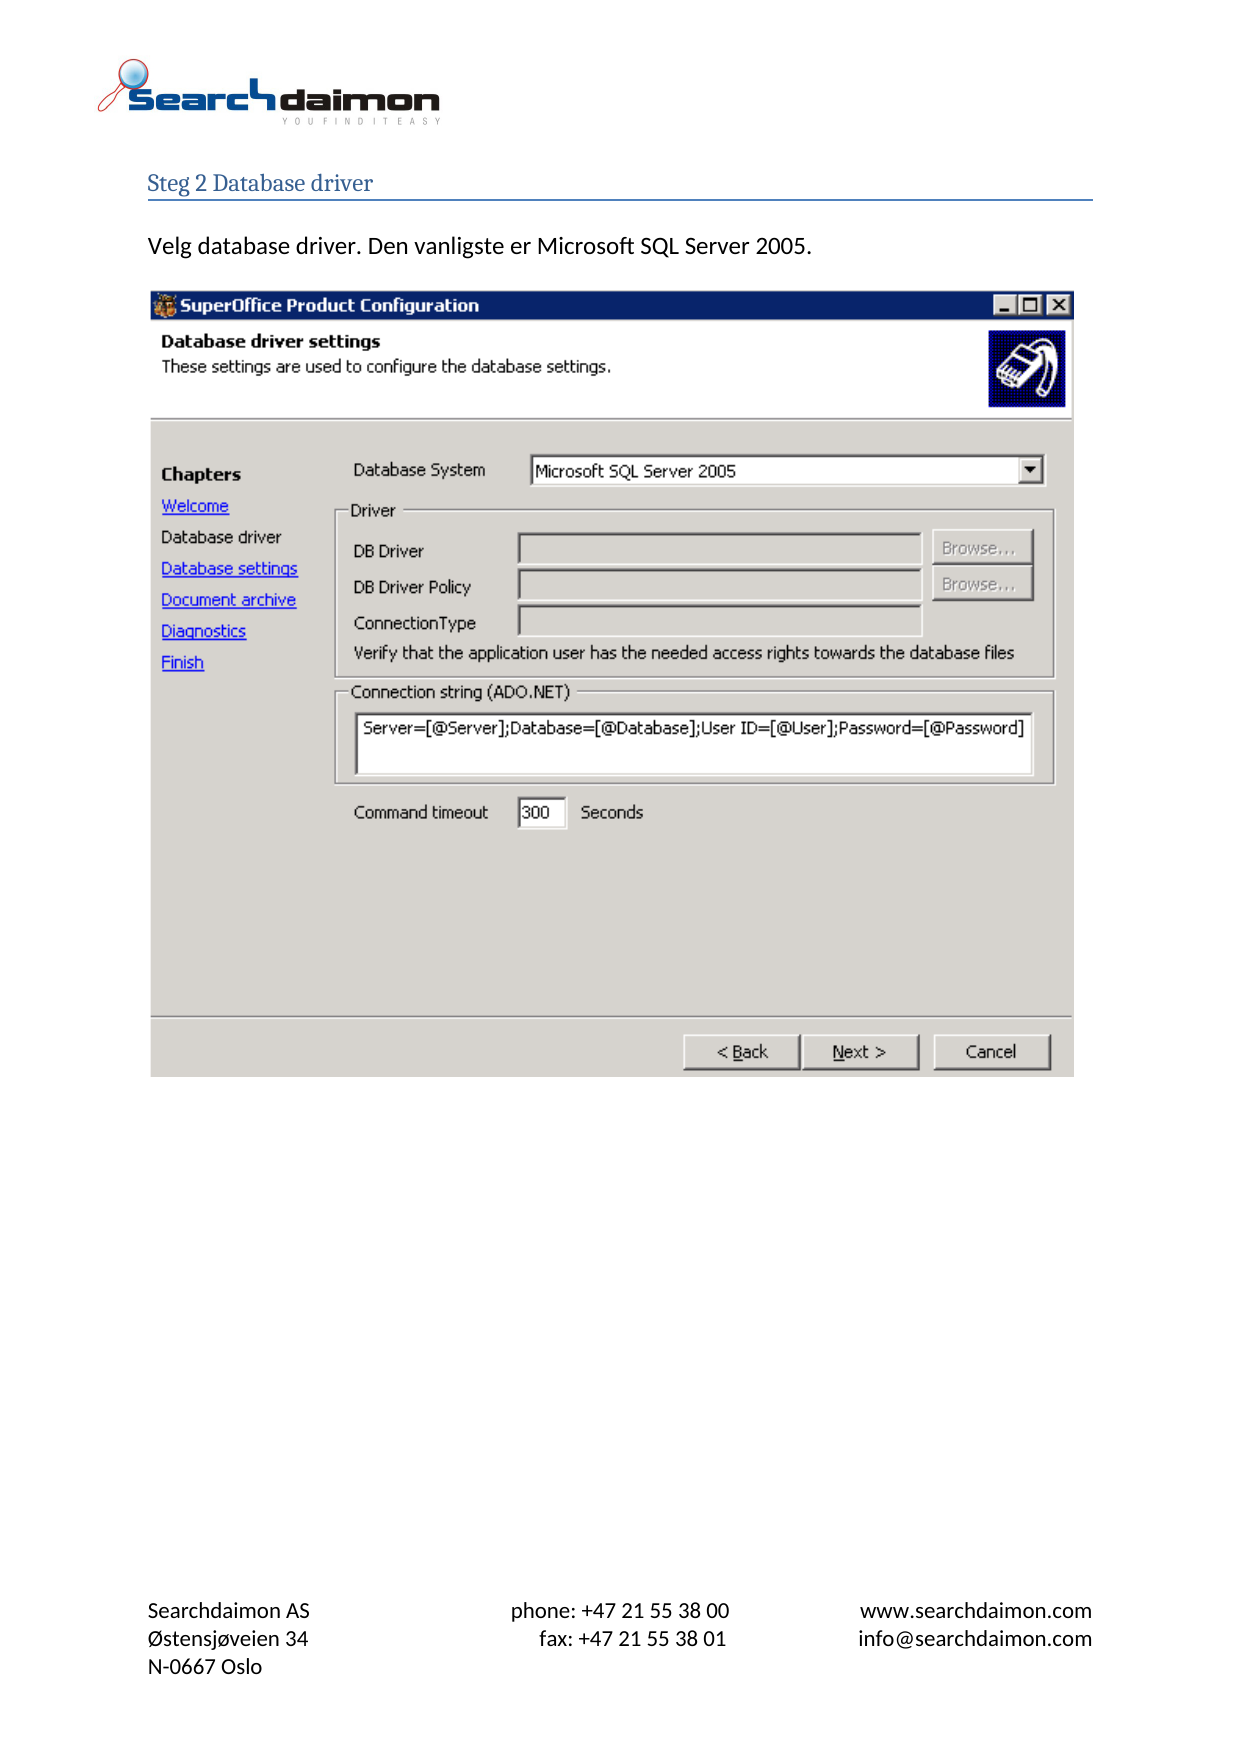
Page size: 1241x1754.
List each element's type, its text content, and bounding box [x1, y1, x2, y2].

picture [150, 290, 1074, 1077]
text Velg database driver. Den vanligste er Microsoft SQL Server 2005. [148, 231, 1093, 261]
subtitle Steg 2 Database driver [148, 168, 1093, 199]
picture [93, 55, 447, 134]
